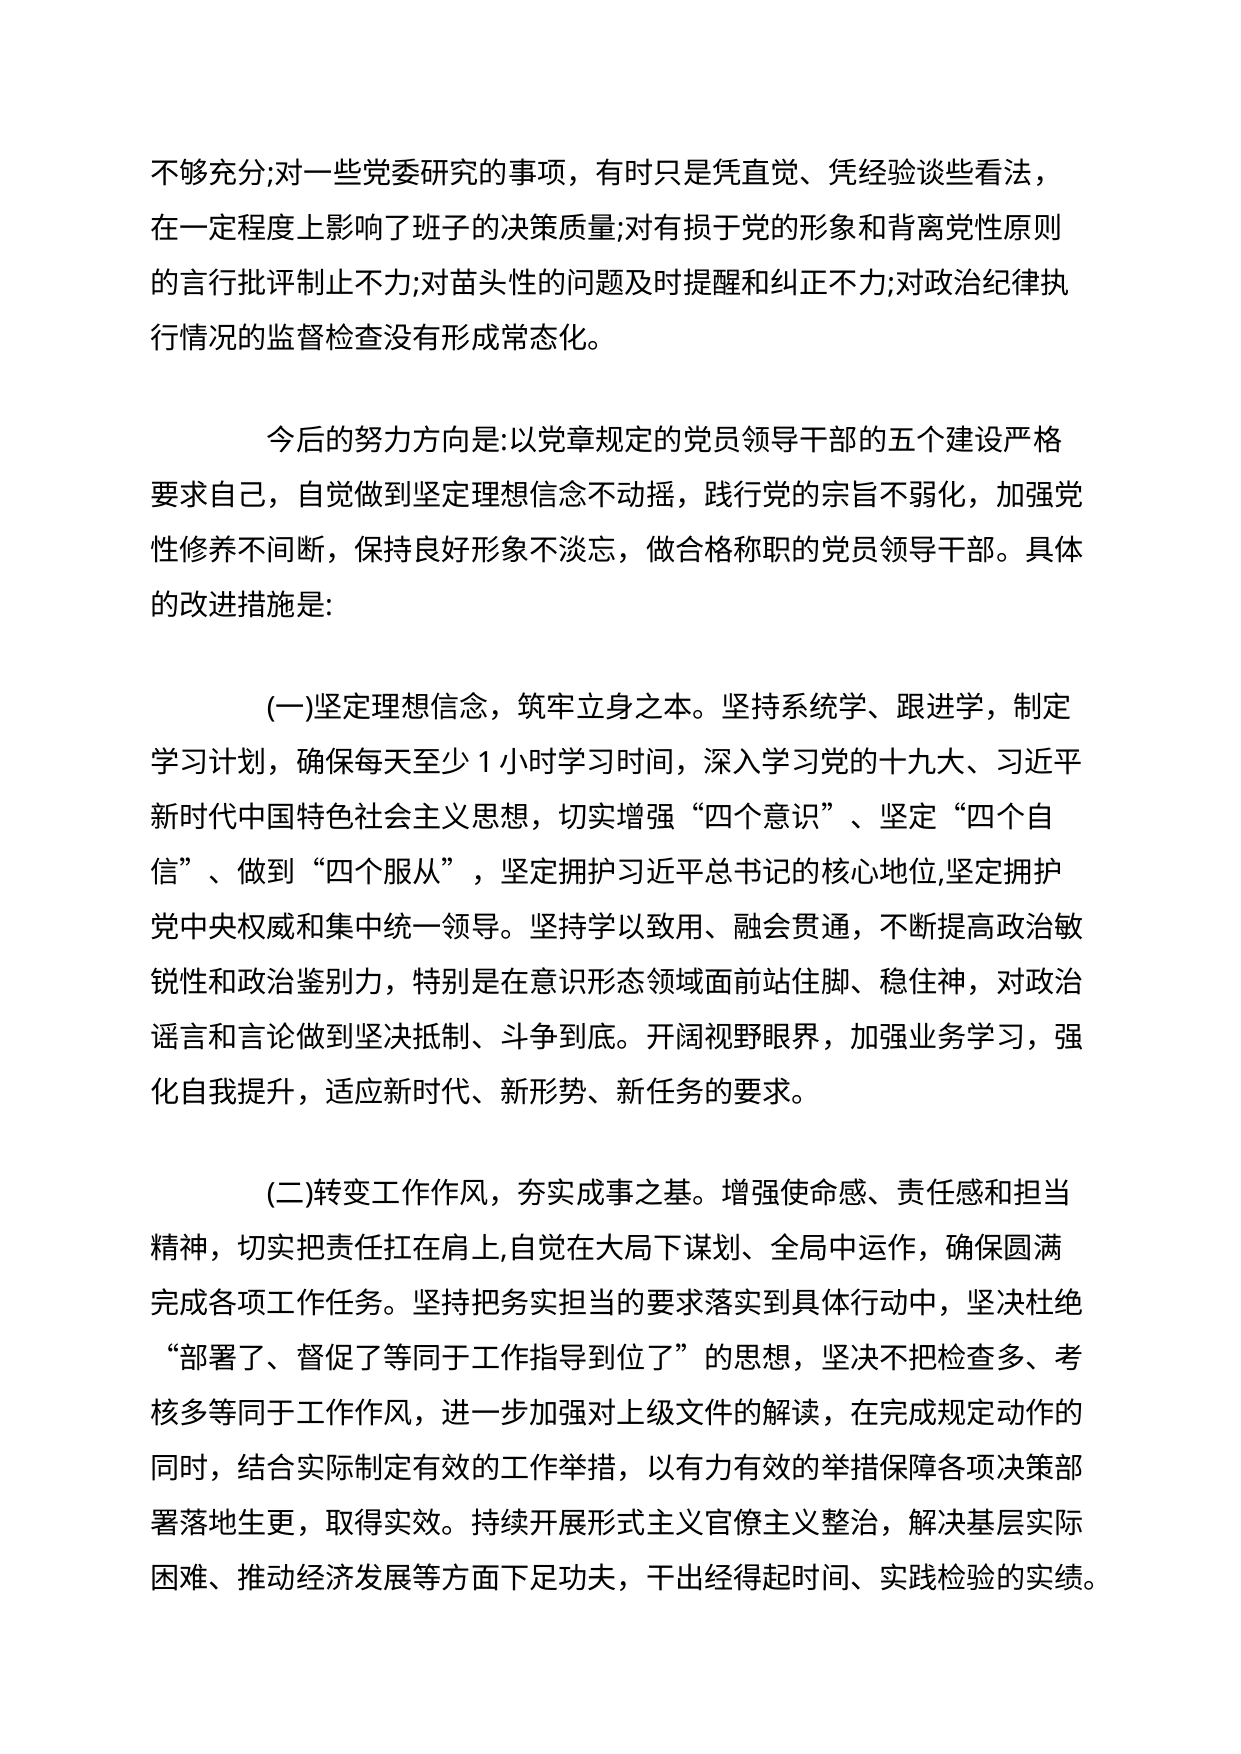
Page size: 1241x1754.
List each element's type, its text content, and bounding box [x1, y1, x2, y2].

text (二)转变工作作风，夯实成事之基。增强使命感、责任感和担当精神，切实把责任扛在肩上,自觉在大局下谋划、全局中运作，确保圆满完成各项工作任务。坚持把务实担当的要求落实到具体行动中，坚决杜绝“部署了、督促了等同于工作指导到位了”的思想，坚决不把检查多、考核多等同于工作作风，进一步加强对上级文件的解读，在完成规定动作的同时，结合实际制定有效的工作举措，以有力有效的举措保障各项决策部署落地生更，取得实效。持续开展形式主义官僚主义整治，解决基层实际困难、推动经济发展等方面下足功夫，干出经得起时间、实践检验的实绩。 [150, 1170, 1090, 1597]
text (一)坚定理想信念，筑牢立身之本。坚持系统学、跟进学，制定学习计划，确保每天至少1小时学习时间，深入学习党的十九大、习近平新时代中国特色社会主义思想，切实增强“四个意识”、坚定“四个自信”、做到“四个服从”，坚定拥护习近平总书记的核心地位,坚定拥护党中央权威和集中统一领导。坚持学以致用、融会贯通，不断提高政治敏锐性和政治鉴别力，特别是在意识形态领域面前站住脚、稳住神，对政治谣言和言论做到坚决抵制、斗争到底。开阔视野眼界，加强业务学习，强化自我提升，适应新时代、新形势、新任务的要求。 [150, 683, 1090, 1110]
text 今后的努力方向是:以党章规定的党员领导干部的五个建设严格要求自己，自觉做到坚定理想信念不动摇，践行党的宗旨不弱化，加强党性修养不间断，保持良好形象不淡忘，做合格称职的党员领导干部。具体的改进措施是: [150, 417, 1090, 624]
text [150, 150, 1090, 357]
